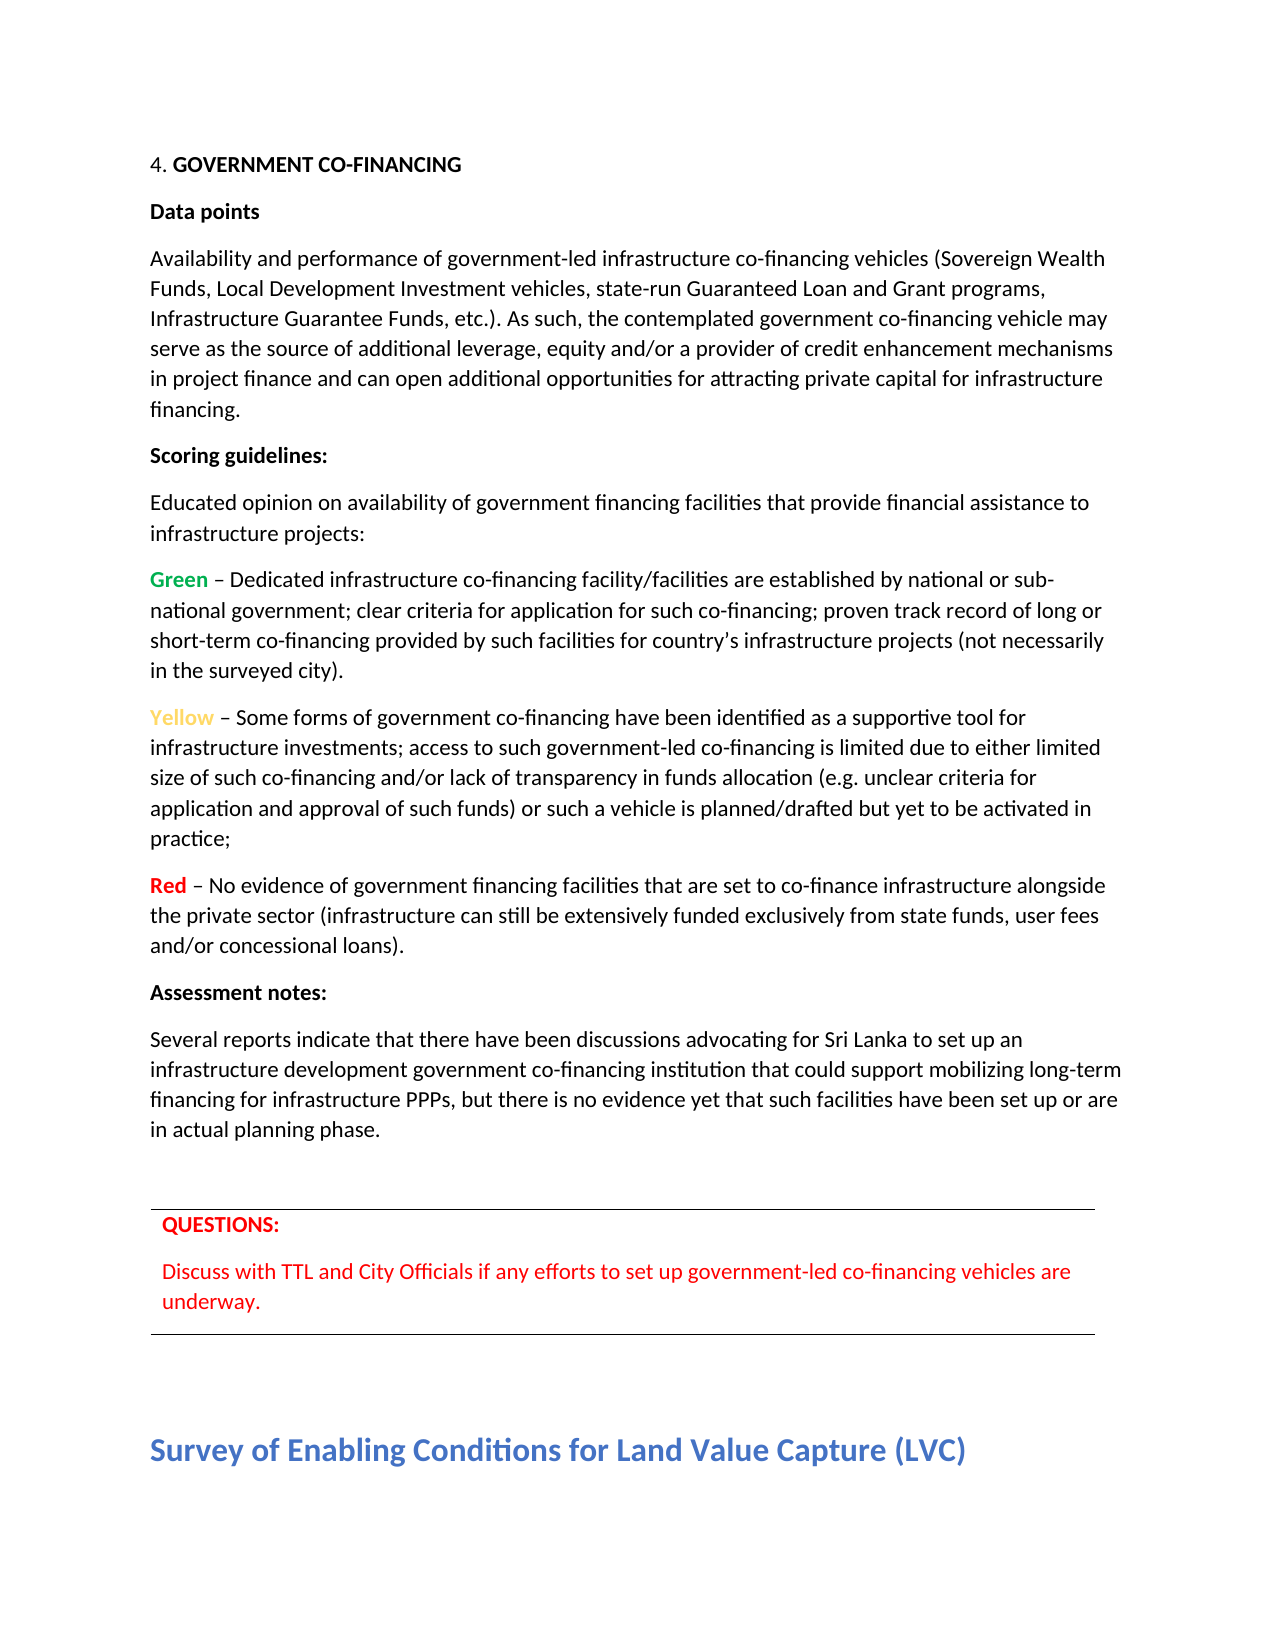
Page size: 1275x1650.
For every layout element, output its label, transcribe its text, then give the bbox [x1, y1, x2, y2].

text Availability and performance of government-led infrastructure co-financing vehicles (Sovereign Wealth Funds, Local Development Investment vehicles, state-run Guaranteed Loan and Grant programs, Infrastructure Guarantee Funds, etc.). As such, the contemplated government co-financing vehicle may serve as the source of additional leverage, equity and/or a provider of credit enhancement mechanisms in project finance and can open additional opportunities for attracting private capital for infrastructure financing. [150, 244, 1125, 423]
text Educated opinion on availability of government financing facilities that provide financial assistance to infrastructure projects: [150, 488, 1125, 547]
text Several reports indicate that there have been discussions advocating for Sri Lanka to set up an infrastructure development government co-financing institution that could support mobilizing long-term financing for infrastructure PPPs, but there is no evidence yet that such facilities have been set up or are in actual planning phase. [150, 1025, 1125, 1144]
text Survey of Enabling Conditions for Land Value Capture (LVC) [150, 1429, 1125, 1470]
text Data points [150, 197, 1125, 225]
text 4. GOVERNMENT CO-FINANCING [150, 150, 1125, 178]
text Yellow – Some forms of government co-financing have been identified as a supportive tool for infrastructure investments; access to such government-led co-financing is limited due to either limited size of such co-financing and/or lack of transparency in funds allocation (e.g. unclear criteria for application and approval of such funds) or such a vehicle is planned/drafted but yet to be activated in practice; [150, 703, 1125, 852]
text Assessment notes: [150, 978, 1125, 1006]
text Red – No evidence of government financing facilities that are set to co-finance infrastructure alongside the private sector (infrastructure can still be extensively funded exclusively from state funds, user fees and/or concessional loans). [150, 871, 1125, 959]
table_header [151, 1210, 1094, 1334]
text Scoring guidelines: [150, 442, 1125, 470]
text Green – Dedicated infrastructure co-financing facility/facilities are established by national or sub-national government; clear criteria for application for such co-financing; proven track record of long or short-term co-financing provided by such facilities for country’s infrastructure projects (not necessarily in the surveyed city). [150, 566, 1125, 684]
